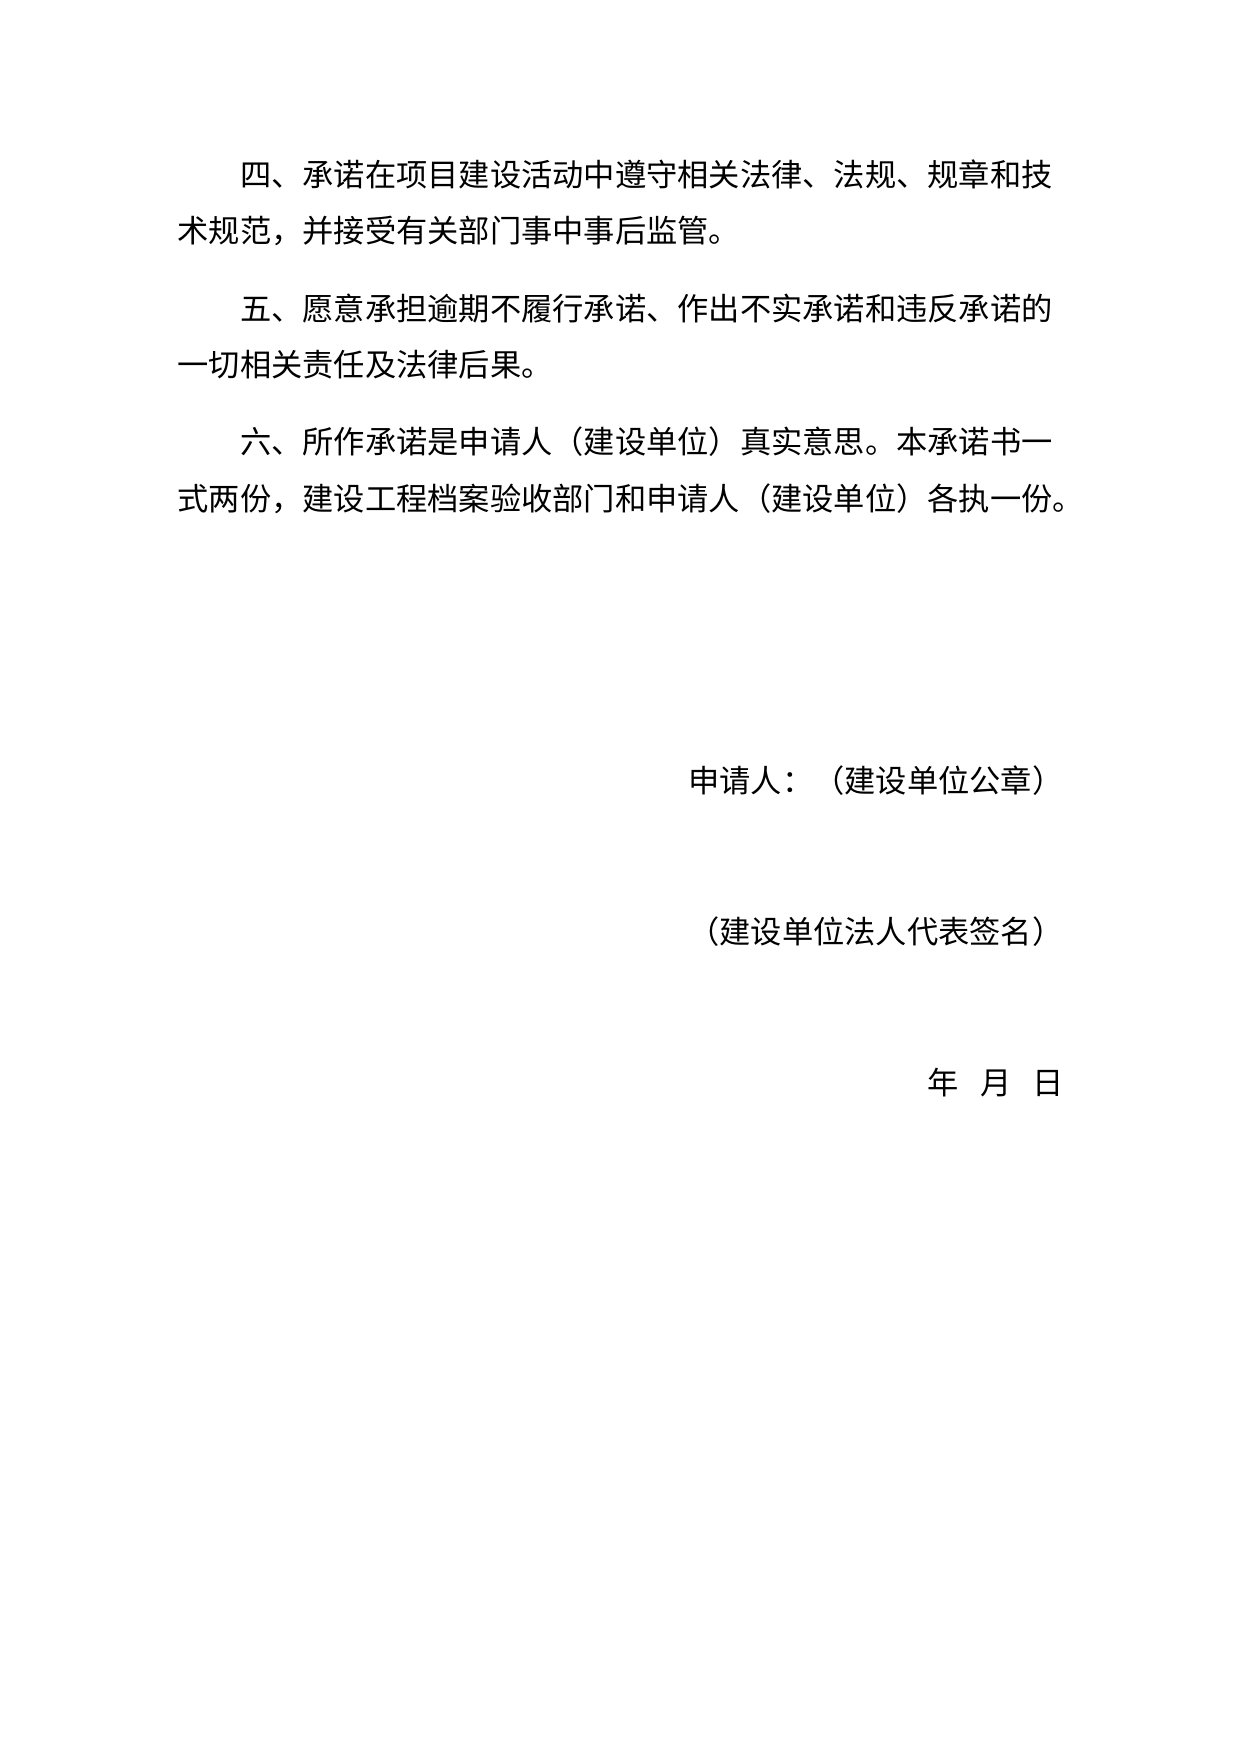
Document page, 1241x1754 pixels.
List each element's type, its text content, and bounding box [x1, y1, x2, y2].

text 六、所作承诺是申请人（建设单位）真实意思。本承诺书一式两份，建设工程档案验收部门和申请人（建设单位）各执一份。 [177, 417, 1063, 576]
text 五、愿意承担逾期不履行承诺、作出不实承诺和违反承诺的一切相关责任及法律后果。 [177, 284, 1063, 385]
text （建设单位法人代表签名） [177, 907, 1063, 952]
text 申请人：（建设单位公章） [177, 756, 1063, 801]
text 四、承诺在项目建设活动中遵守相关法律、法规、规章和技术规范，并接受有关部门事中事后监管。 [177, 150, 1063, 252]
text 年 月 日 [177, 1058, 1063, 1104]
